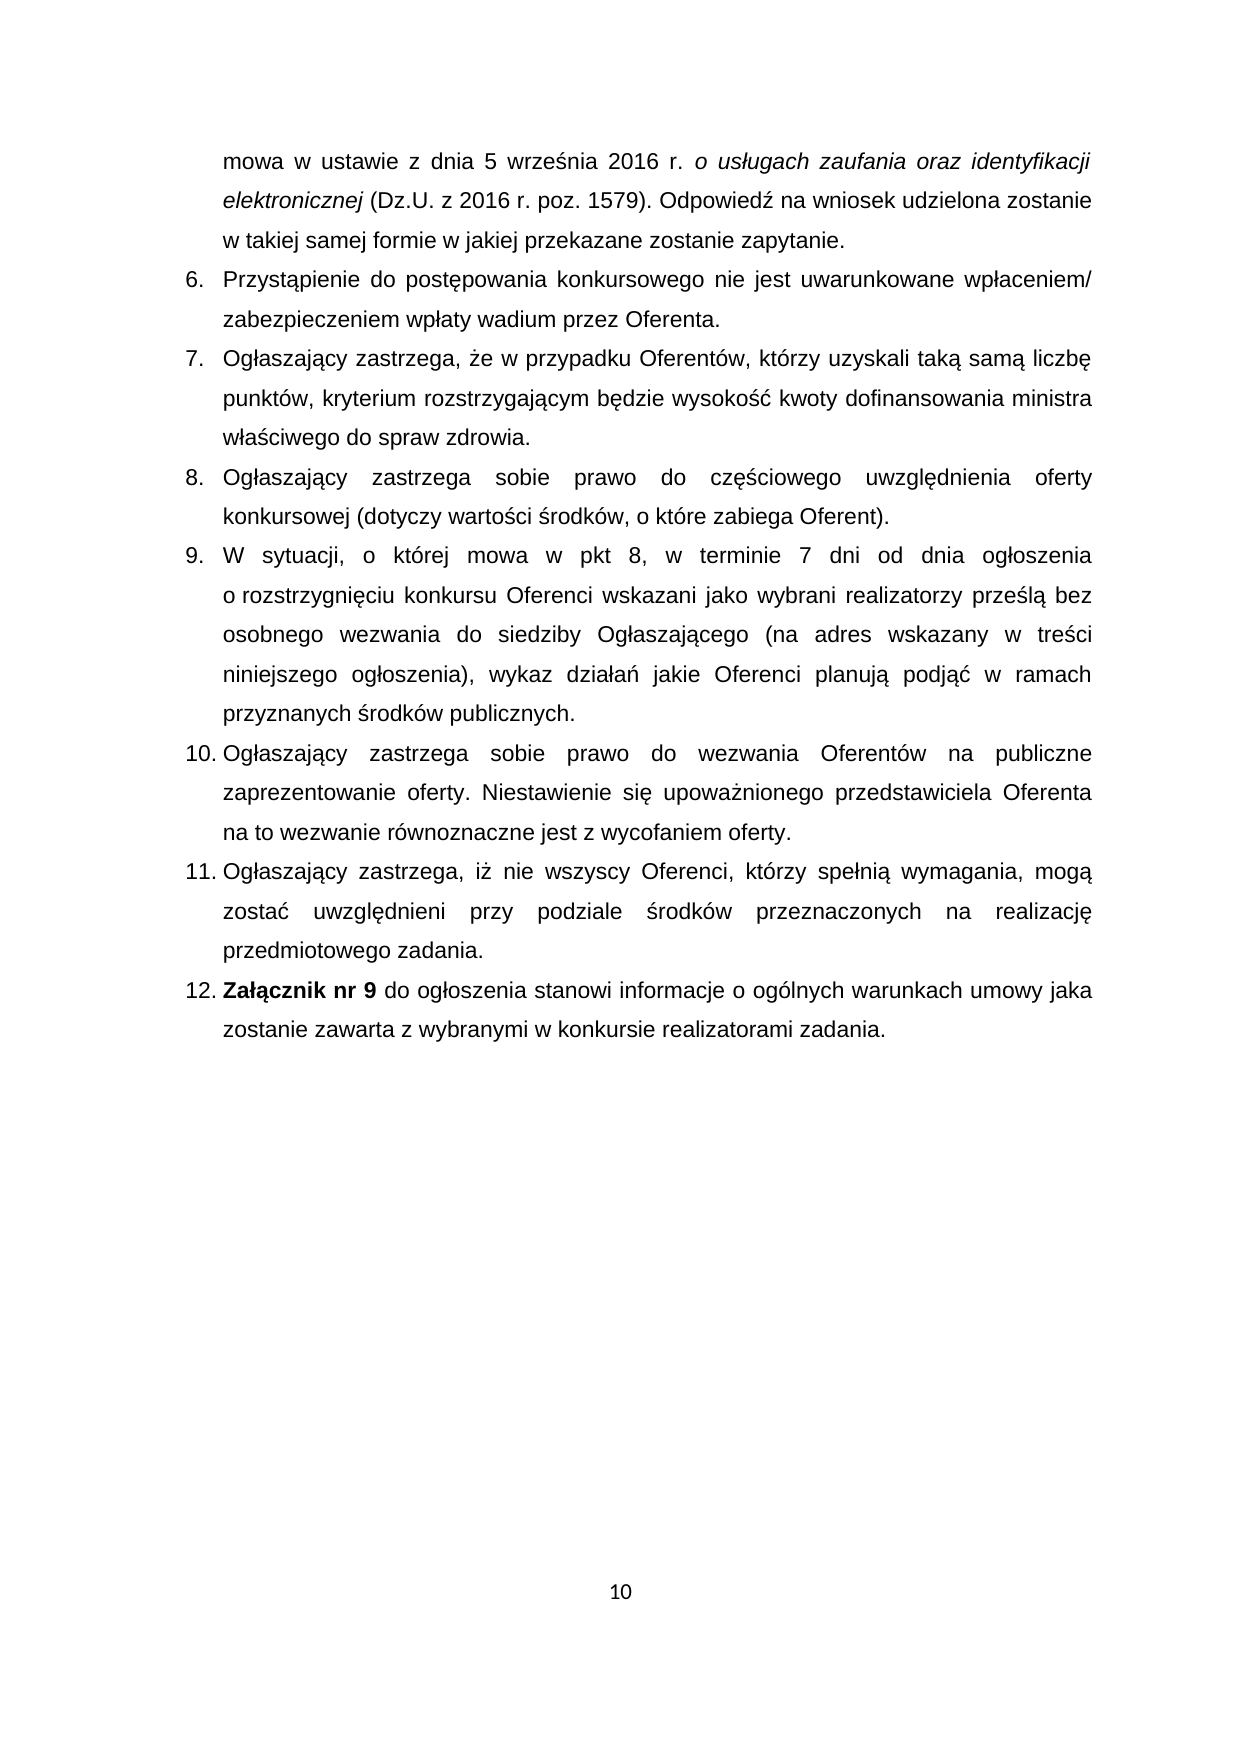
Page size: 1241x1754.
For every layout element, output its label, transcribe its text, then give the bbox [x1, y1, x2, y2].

list Przystąpienie do postępowania konkursowego nie jest uwarunkowane wpłaceniem/ zabezpieczeniem wpłaty wadium przez Oferenta. [185, 266, 1092, 332]
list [185, 148, 1092, 253]
list Ogłaszający zastrzega, iż nie wszyscy Oferenci, którzy spełnią wymagania, mogą zostać uwzględnieni przy podziale środków przeznaczonych na realizację przedmiotowego zadania. [185, 858, 1092, 964]
list W sytuacji, o której mowa w pkt 8, w terminie 7 dni od dnia ogłoszenia o rozstrzygnięciu konkursu Oferenci wskazani jako wybrani realizatorzy prześlą bez osobnego wezwania do siedziby Ogłaszającego (na adres wskazany w treści niniejszego ogłoszenia), wykaz działań jakie Oferenci planują podjąć w ramach przyznanych środków publicznych. [185, 542, 1092, 727]
list Ogłaszający zastrzega sobie prawo do wezwania Oferentów na publiczne zaprezentowanie oferty. Niestawienie się upoważnionego przedstawiciela Oferenta na to wezwanie równoznaczne jest z wycofaniem oferty. [185, 740, 1092, 845]
list Załącznik nr 9 do ogłoszenia stanowi informacje o ogólnych warunkach umowy jaka zostanie zawarta z wybranymi w konkursie realizatorami zadania. [185, 977, 1092, 1043]
list Ogłaszający zastrzega sobie prawo do częściowego uwzględnienia oferty konkursowej (dotyczy wartości środków, o które zabiega Oferent). [185, 463, 1092, 529]
list Ogłaszający zastrzega, że w przypadku Oferentów, którzy uzyskali taką samą liczbę punktów, kryterium rozstrzygającym będzie wysokość kwoty dofinansowania ministra właściwego do spraw zdrowia. [185, 345, 1092, 450]
